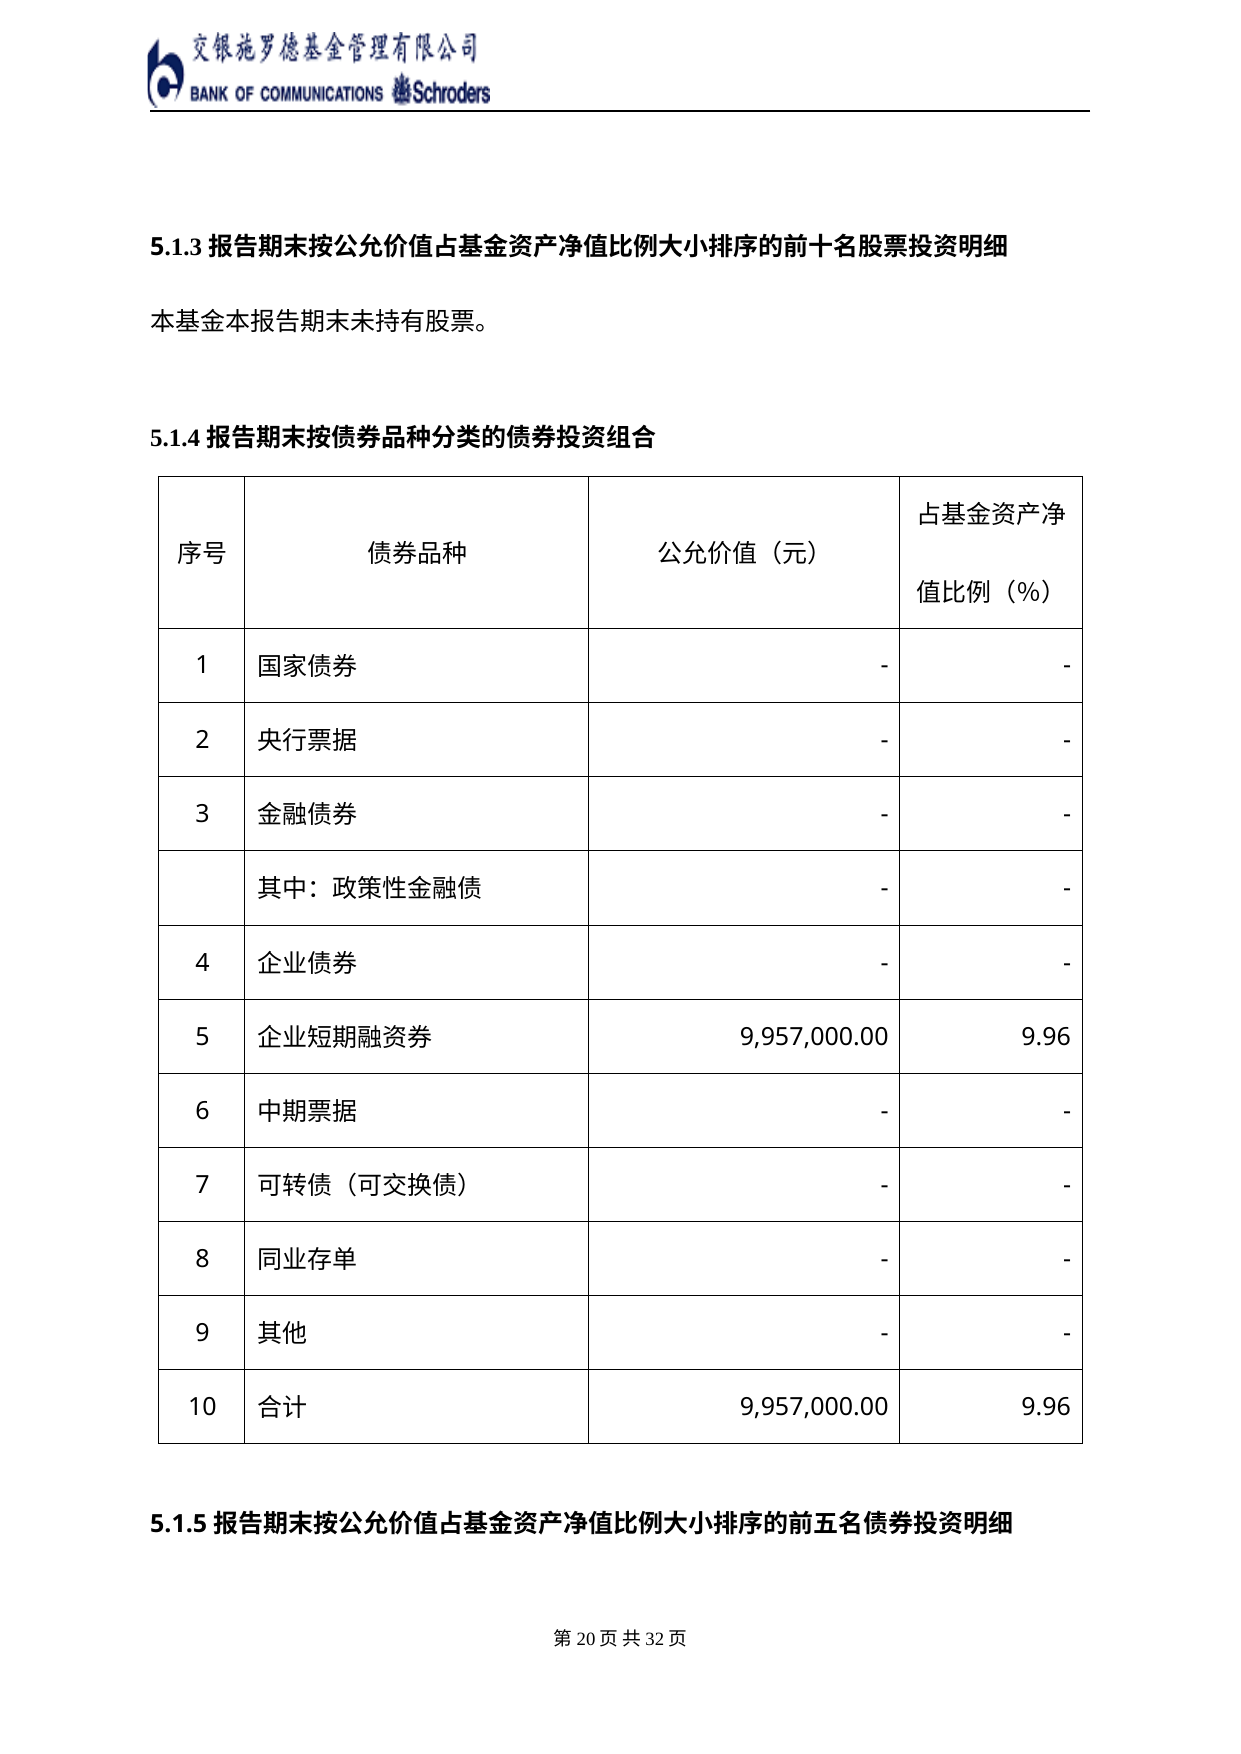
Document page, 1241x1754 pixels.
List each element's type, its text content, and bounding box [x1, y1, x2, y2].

table_cell 1 [159, 629, 244, 702]
table_cell 金融债券 [245, 777, 588, 850]
table_cell [159, 851, 244, 925]
table_cell 合计 [245, 1370, 588, 1443]
table_cell 9,957,000.00 [589, 1370, 899, 1443]
table_header 占基金资产净值比例（％） [900, 477, 1082, 628]
table_cell 企业债券 [245, 926, 588, 999]
table_cell - [589, 1296, 899, 1369]
picture [147, 32, 490, 108]
table_cell - [900, 851, 1082, 925]
table_cell - [589, 1148, 899, 1221]
table_cell 其中：政策性金融债 [245, 851, 588, 925]
table_cell 其他 [245, 1296, 588, 1369]
table_cell - [900, 1074, 1082, 1147]
table_cell - [589, 926, 899, 999]
text 5.1.4 报告期末按债券品种分类的债券投资组合 [150, 403, 1090, 468]
table_cell 可转债（可交换债） [245, 1148, 588, 1221]
table_cell 6 [159, 1074, 244, 1147]
table_cell - [900, 926, 1082, 999]
table_cell - [900, 1296, 1082, 1369]
text 本基金本报告期末未持有股票。 [150, 287, 1090, 352]
table_header 公允价值（元） [589, 477, 899, 628]
table_cell 3 [159, 777, 244, 850]
table_header 序号 [159, 477, 244, 628]
table_cell - [589, 1074, 899, 1147]
table_cell - [900, 629, 1082, 702]
table_cell 9.96 [900, 1000, 1082, 1073]
table_cell - [589, 629, 899, 702]
table_cell - [900, 1148, 1082, 1221]
table_cell 8 [159, 1222, 244, 1295]
table_cell - [589, 777, 899, 850]
table_cell 4 [159, 926, 244, 999]
table_cell 9 [159, 1296, 244, 1369]
table_cell - [900, 777, 1082, 850]
table_cell 9,957,000.00 [589, 1000, 899, 1073]
table_cell - [589, 851, 899, 925]
table_cell - [900, 703, 1082, 776]
table_cell 央行票据 [245, 703, 588, 776]
table_cell 9.96 [900, 1370, 1082, 1443]
table_cell 同业存单 [245, 1222, 588, 1295]
text 5.1.3 报告期末按公允价值占基金资产净值比例大小排序的前十名股票投资明细 [150, 212, 1090, 277]
table_cell - [589, 1222, 899, 1295]
table_cell 7 [159, 1148, 244, 1221]
text 5.1.5 报告期末按公允价值占基金资产净值比例大小排序的前五名债券投资明细 [150, 1489, 1090, 1554]
table_cell 2 [159, 703, 244, 776]
table_header 债券品种 [245, 477, 588, 628]
table_cell 企业短期融资券 [245, 1000, 588, 1073]
table_cell 中期票据 [245, 1074, 588, 1147]
table_cell - [589, 703, 899, 776]
table_cell 国家债券 [245, 629, 588, 702]
table_cell 5 [159, 1000, 244, 1073]
table_cell 10 [159, 1370, 244, 1443]
table_cell - [900, 1222, 1082, 1295]
